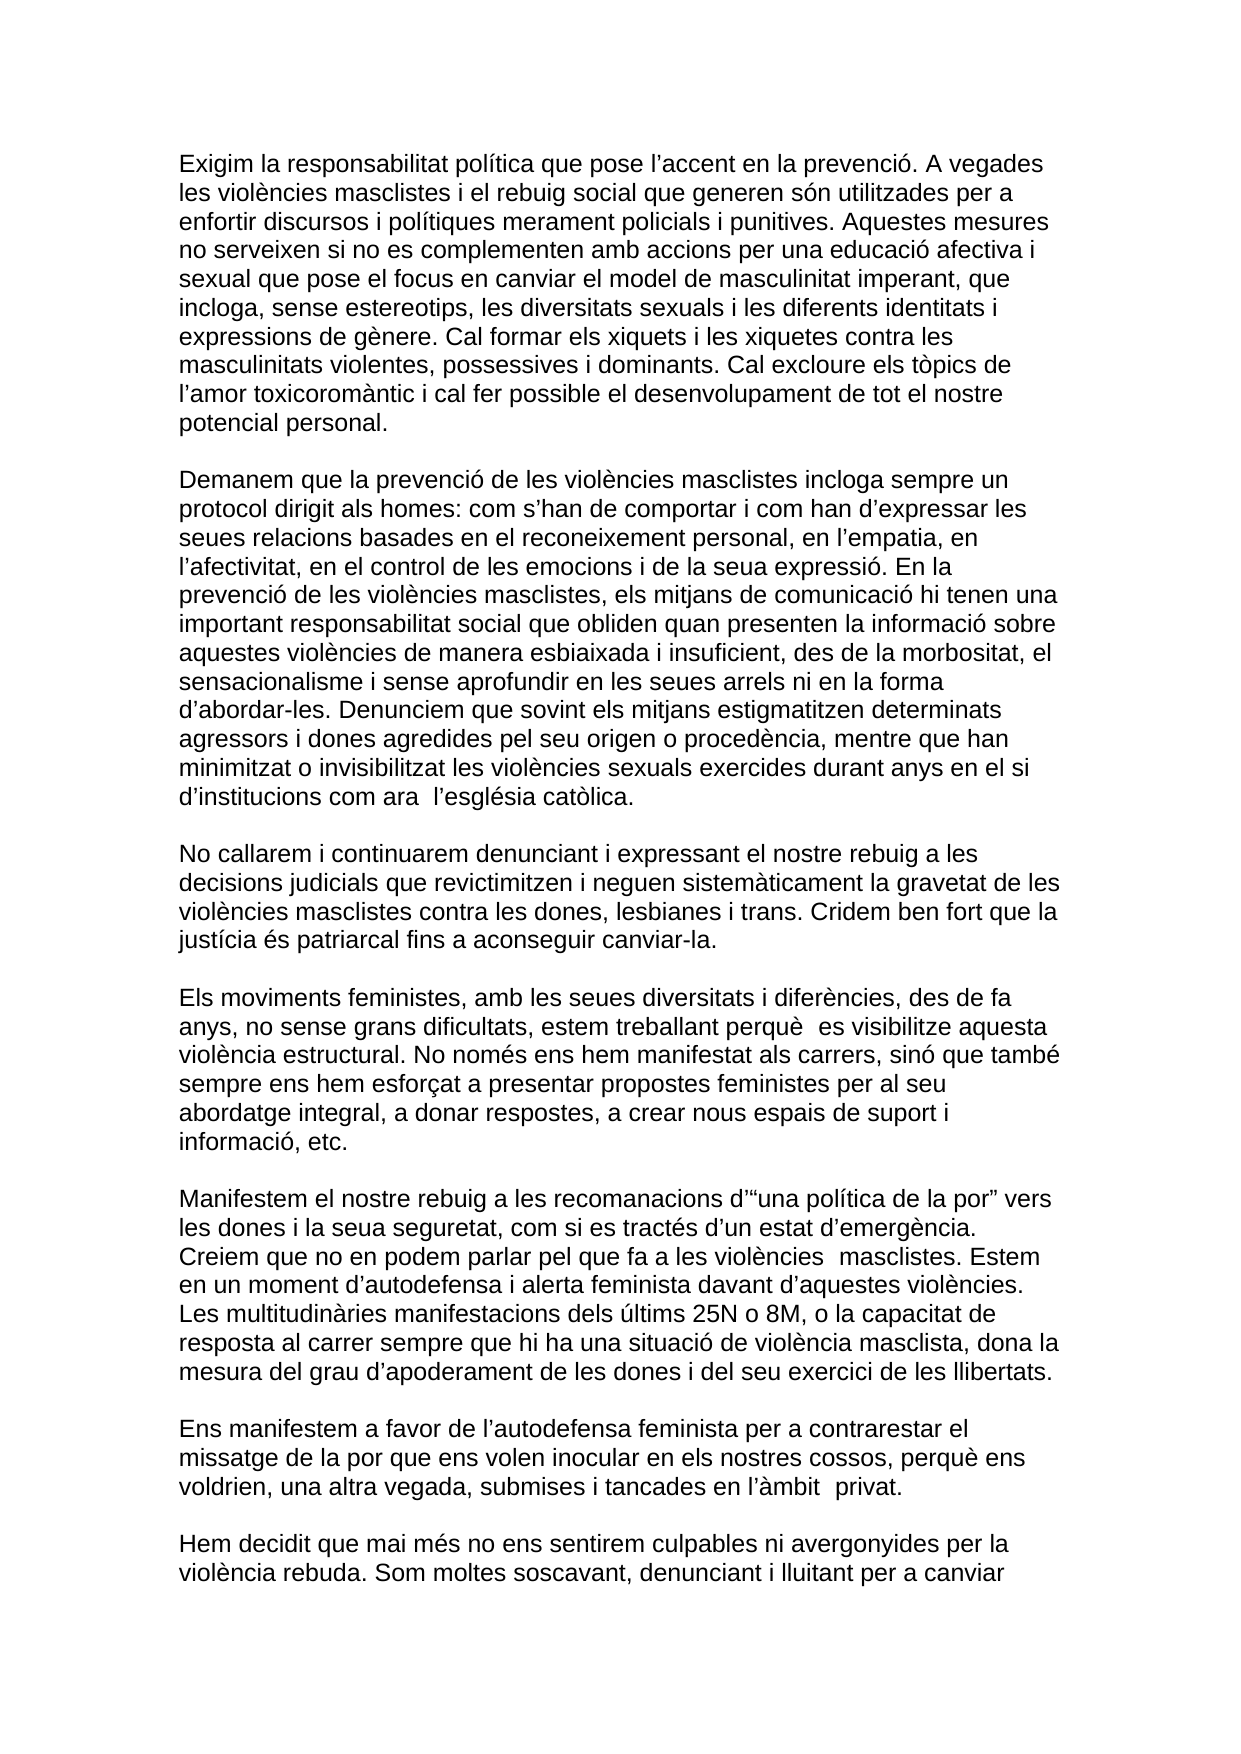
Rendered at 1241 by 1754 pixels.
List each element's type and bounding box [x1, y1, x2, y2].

table_cell [177, 148, 1063, 1588]
